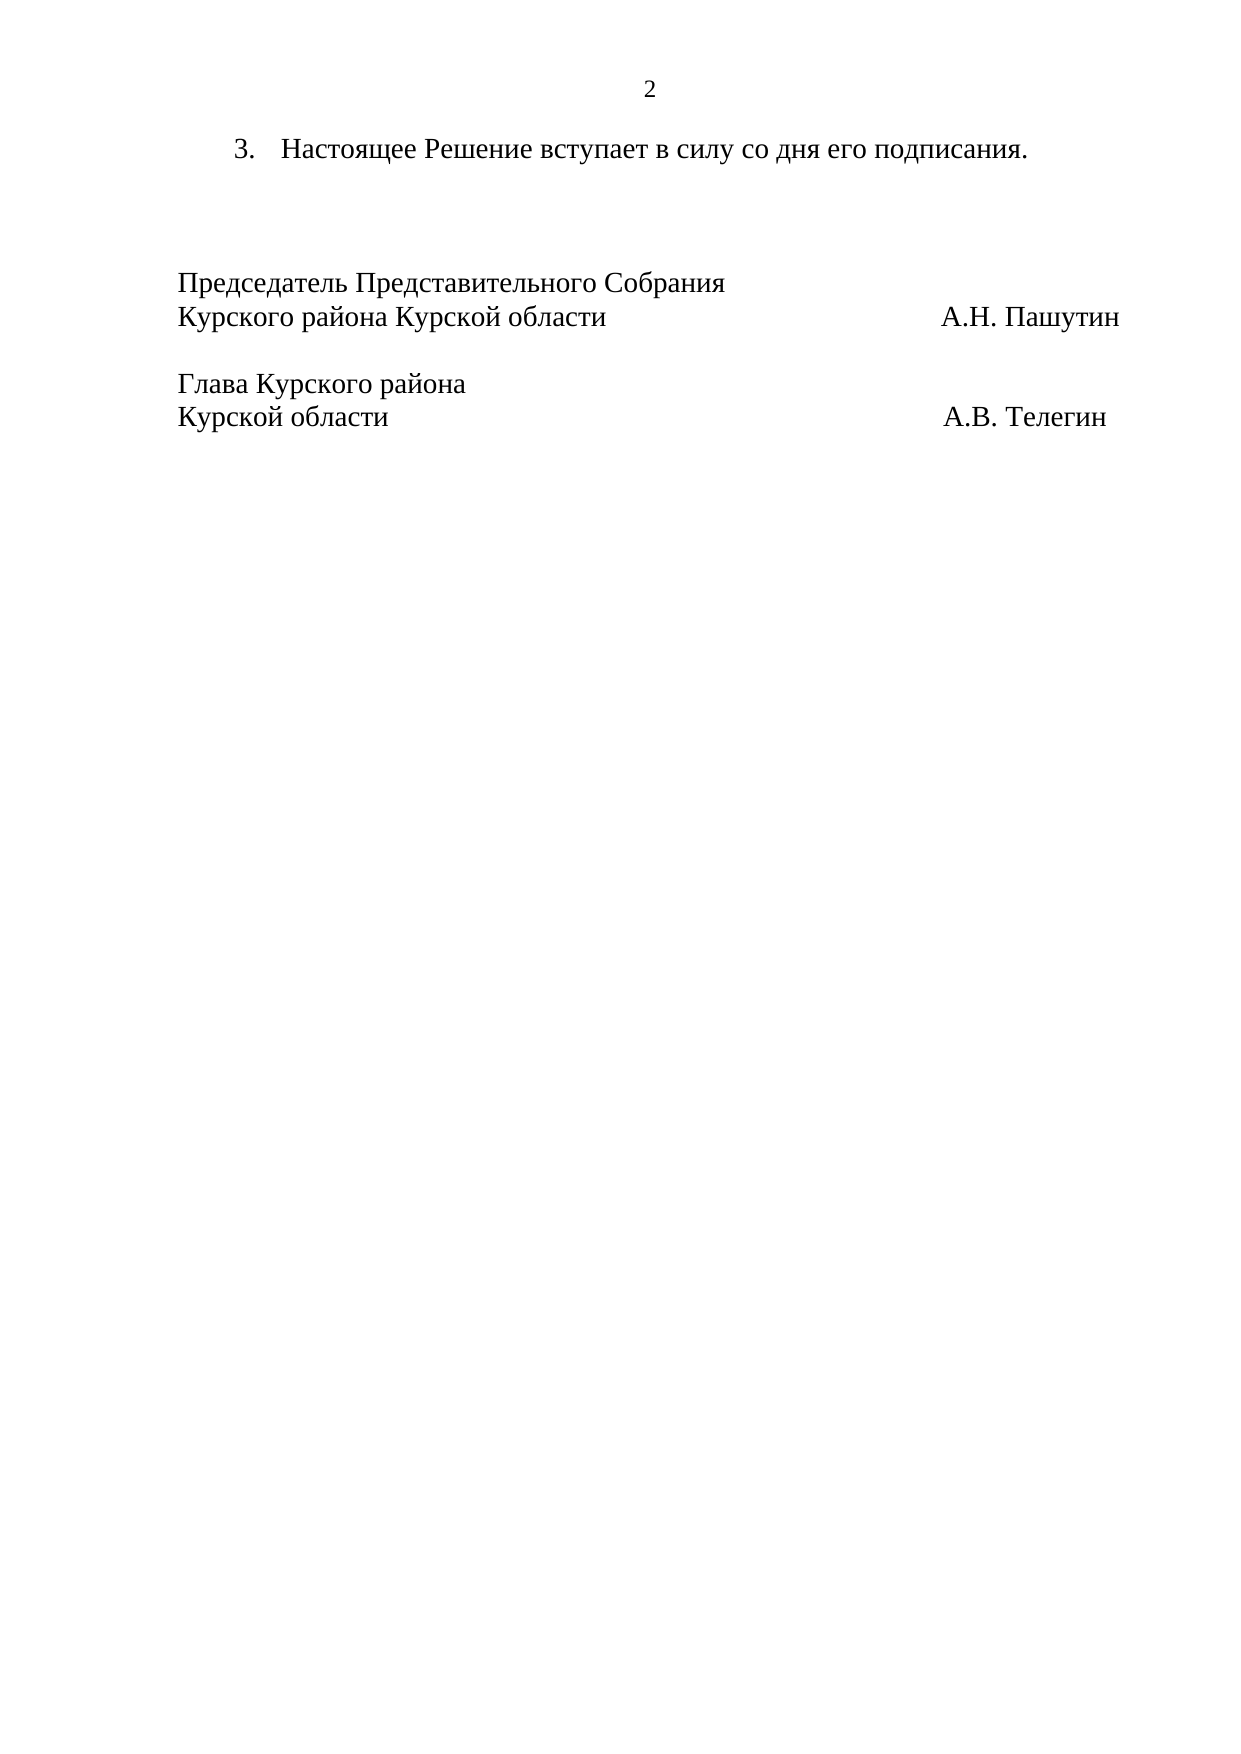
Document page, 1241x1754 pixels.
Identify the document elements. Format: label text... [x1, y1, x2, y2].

text Глава Курского района [177, 366, 1122, 399]
list Настоящее Решение вступает в силу со дня его подписания. [177, 131, 1122, 165]
text Председатель Представительного Собрания [177, 265, 1122, 299]
text Курской области А.В. Телегин [177, 399, 1122, 433]
text Курского района Курской области А.Н. Пашутин [177, 299, 1122, 332]
